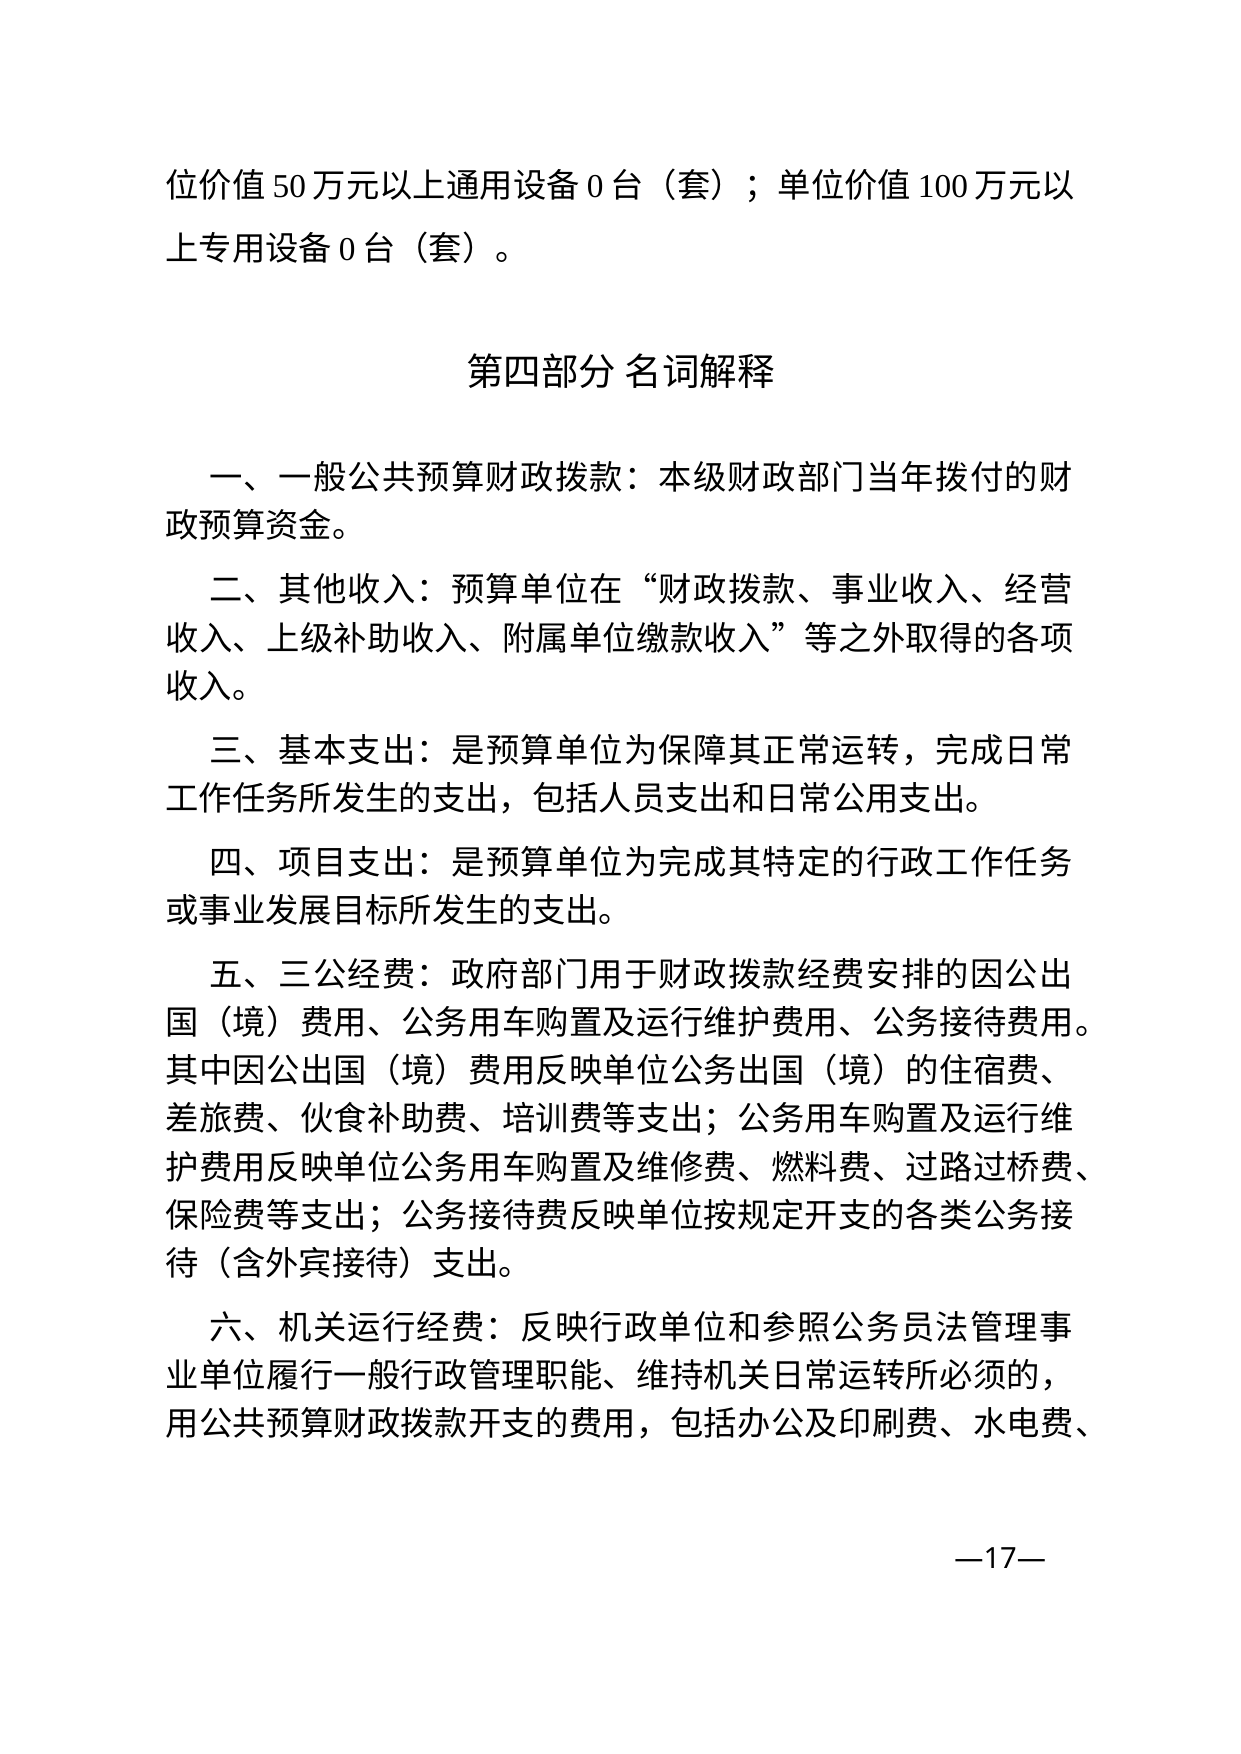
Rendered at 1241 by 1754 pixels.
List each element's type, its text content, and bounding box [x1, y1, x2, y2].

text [165, 1301, 1075, 1445]
text 四、项目支出：是预算单位为完成其特定的行政工作任务或事业发展目标所发生的支出。 [165, 835, 1075, 932]
text 二、其他收入：预算单位在“财政拨款、事业收入、经营收入、上级补助收入、附属单位缴款收入”等之外取得的各项收入。 [165, 563, 1075, 708]
text 第四部分 名词解释 [165, 335, 1075, 398]
text 一、一般公共预算财政拨款：本级财政部门当年拨付的财政预算资金。 [165, 451, 1075, 547]
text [165, 148, 1075, 273]
text 五、三公经费：政府部门用于财政拨款经费安排的因公出国（境）费用、公务用车购置及运行维护费用、公务接待费用。其中因公出国（境）费用反映单位公务出国（境）的住宿费、差旅费、伙食补助费、培训费等支出；公务用车购置及运行维护费用反映单位公务用车购置及维修费、燃料费、过路过桥费、保险费等支出；公务接待费反映单位按规定开支的各类公务接待（含外宾接待）支出。 [165, 947, 1075, 1285]
text 三、基本支出：是预算单位为保障其正常运转，完成日常工作任务所发生的支出，包括人员支出和日常公用支出。 [165, 723, 1075, 820]
